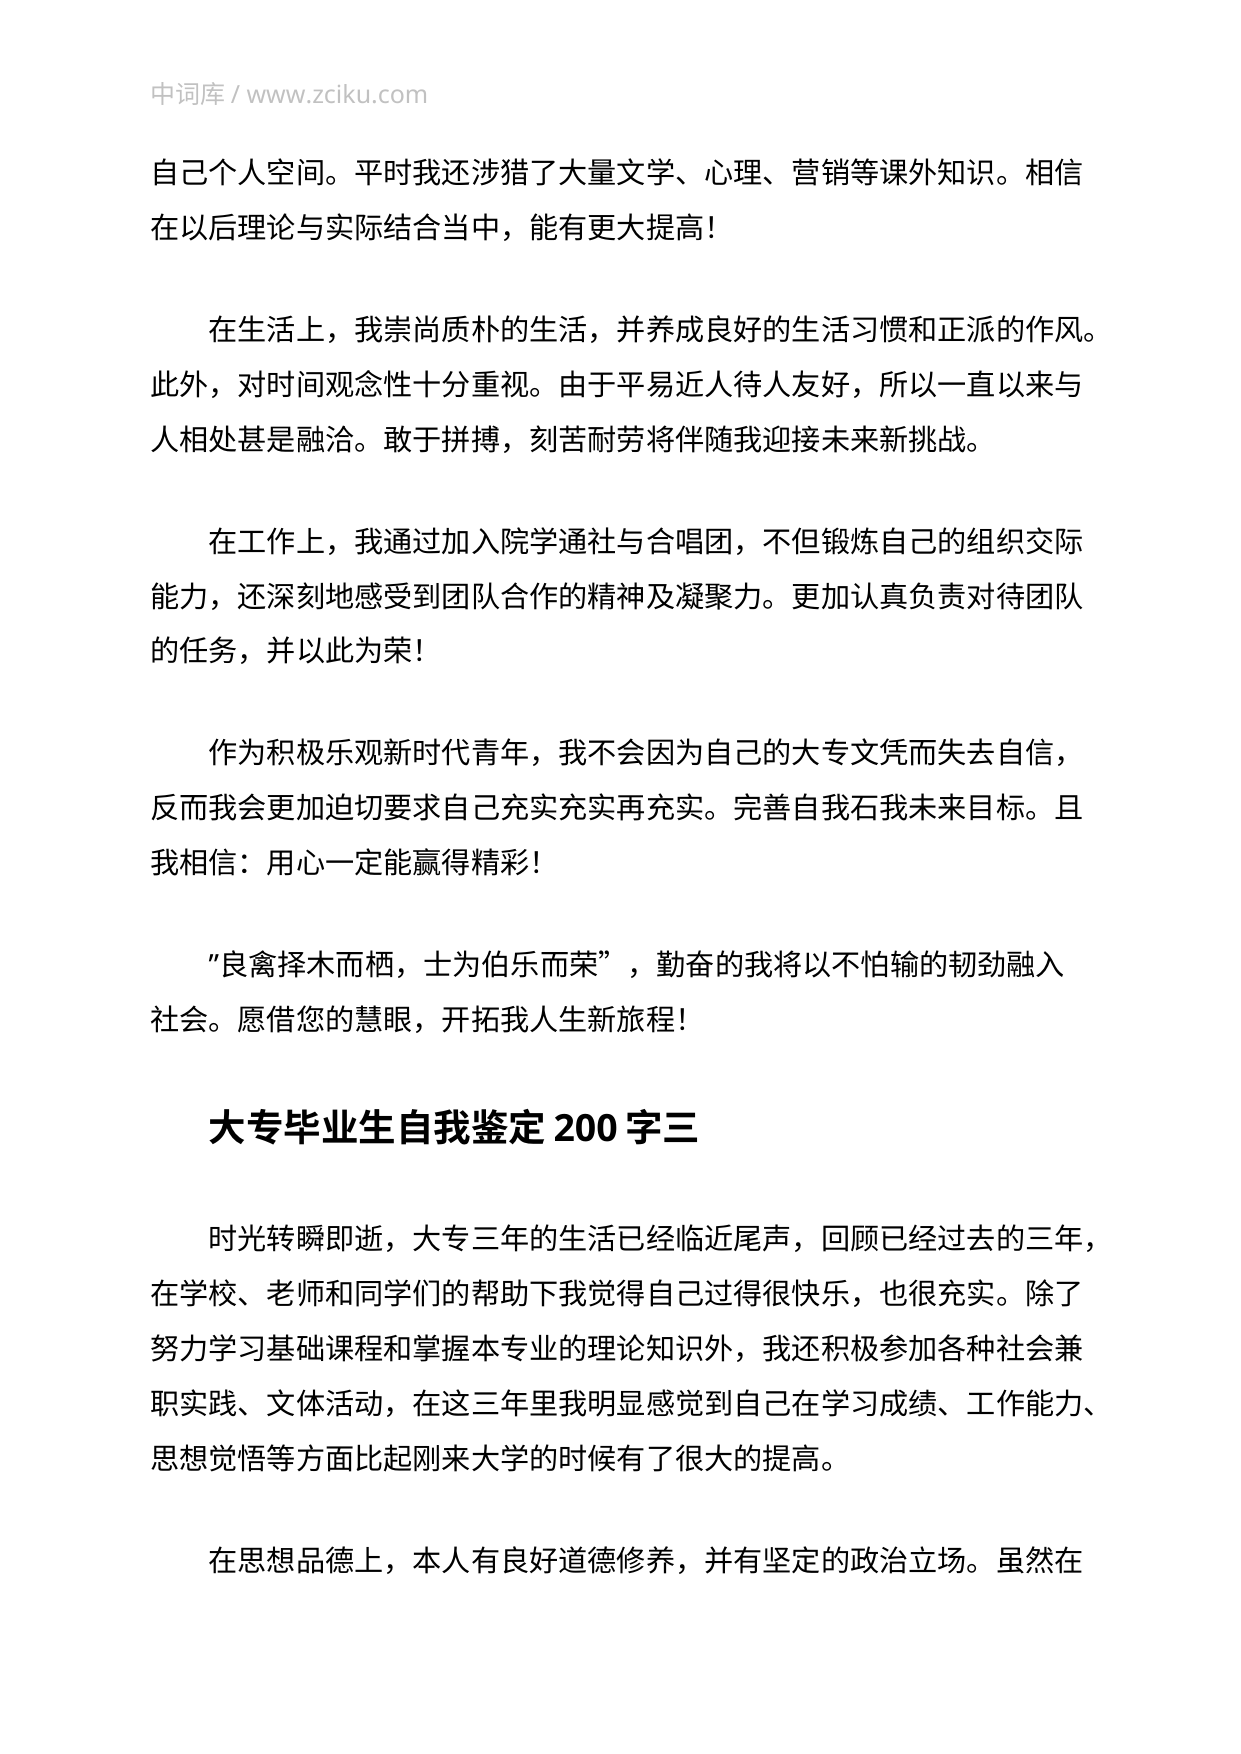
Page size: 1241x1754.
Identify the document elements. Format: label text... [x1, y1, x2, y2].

text 时光转瞬即逝，大专三年的生活已经临近尾声，回顾已经过去的三年，在学校、老师和同学们的帮助下我觉得自己过得很快乐，也很充实。除了努力学习基础课程和掌握本专业的理论知识外，我还积极参加各种社会兼职实践、文体活动，在这三年里我明显感觉到自己在学习成绩、工作能力、思想觉悟等方面比起刚来大学的时候有了很大的提高。 [150, 1216, 1090, 1478]
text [150, 1537, 1090, 1579]
text ”良禽择木而栖，士为伯乐而荣”，勤奋的我将以不怕输的韧劲融入社会。愿借您的慧眼，开拓我人生新旅程！ [150, 941, 1090, 1039]
text 在生活上，我崇尚质朴的生活，并养成良好的生活习惯和正派的作风。此外，对时间观念性十分重视。由于平易近人待人友好，所以一直以来与人相处甚是融洽。敢于拼搏，刻苦耐劳将伴随我迎接未来新挑战。 [150, 307, 1090, 459]
text 大专毕业生自我鉴定200字三 [150, 1098, 1090, 1153]
text 作为积极乐观新时代青年，我不会因为自己的大专文凭而失去自信，反而我会更加迫切要求自己充实充实再充实。完善自我石我未来目标。且我相信：用心一定能赢得精彩！ [150, 730, 1090, 882]
text 在工作上，我通过加入院学通社与合唱团，不但锻炼自己的组织交际能力，还深刻地感受到团队合作的精神及凝聚力。更加认真负责对待团队的任务，并以此为荣！ [150, 518, 1090, 670]
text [150, 150, 1090, 247]
